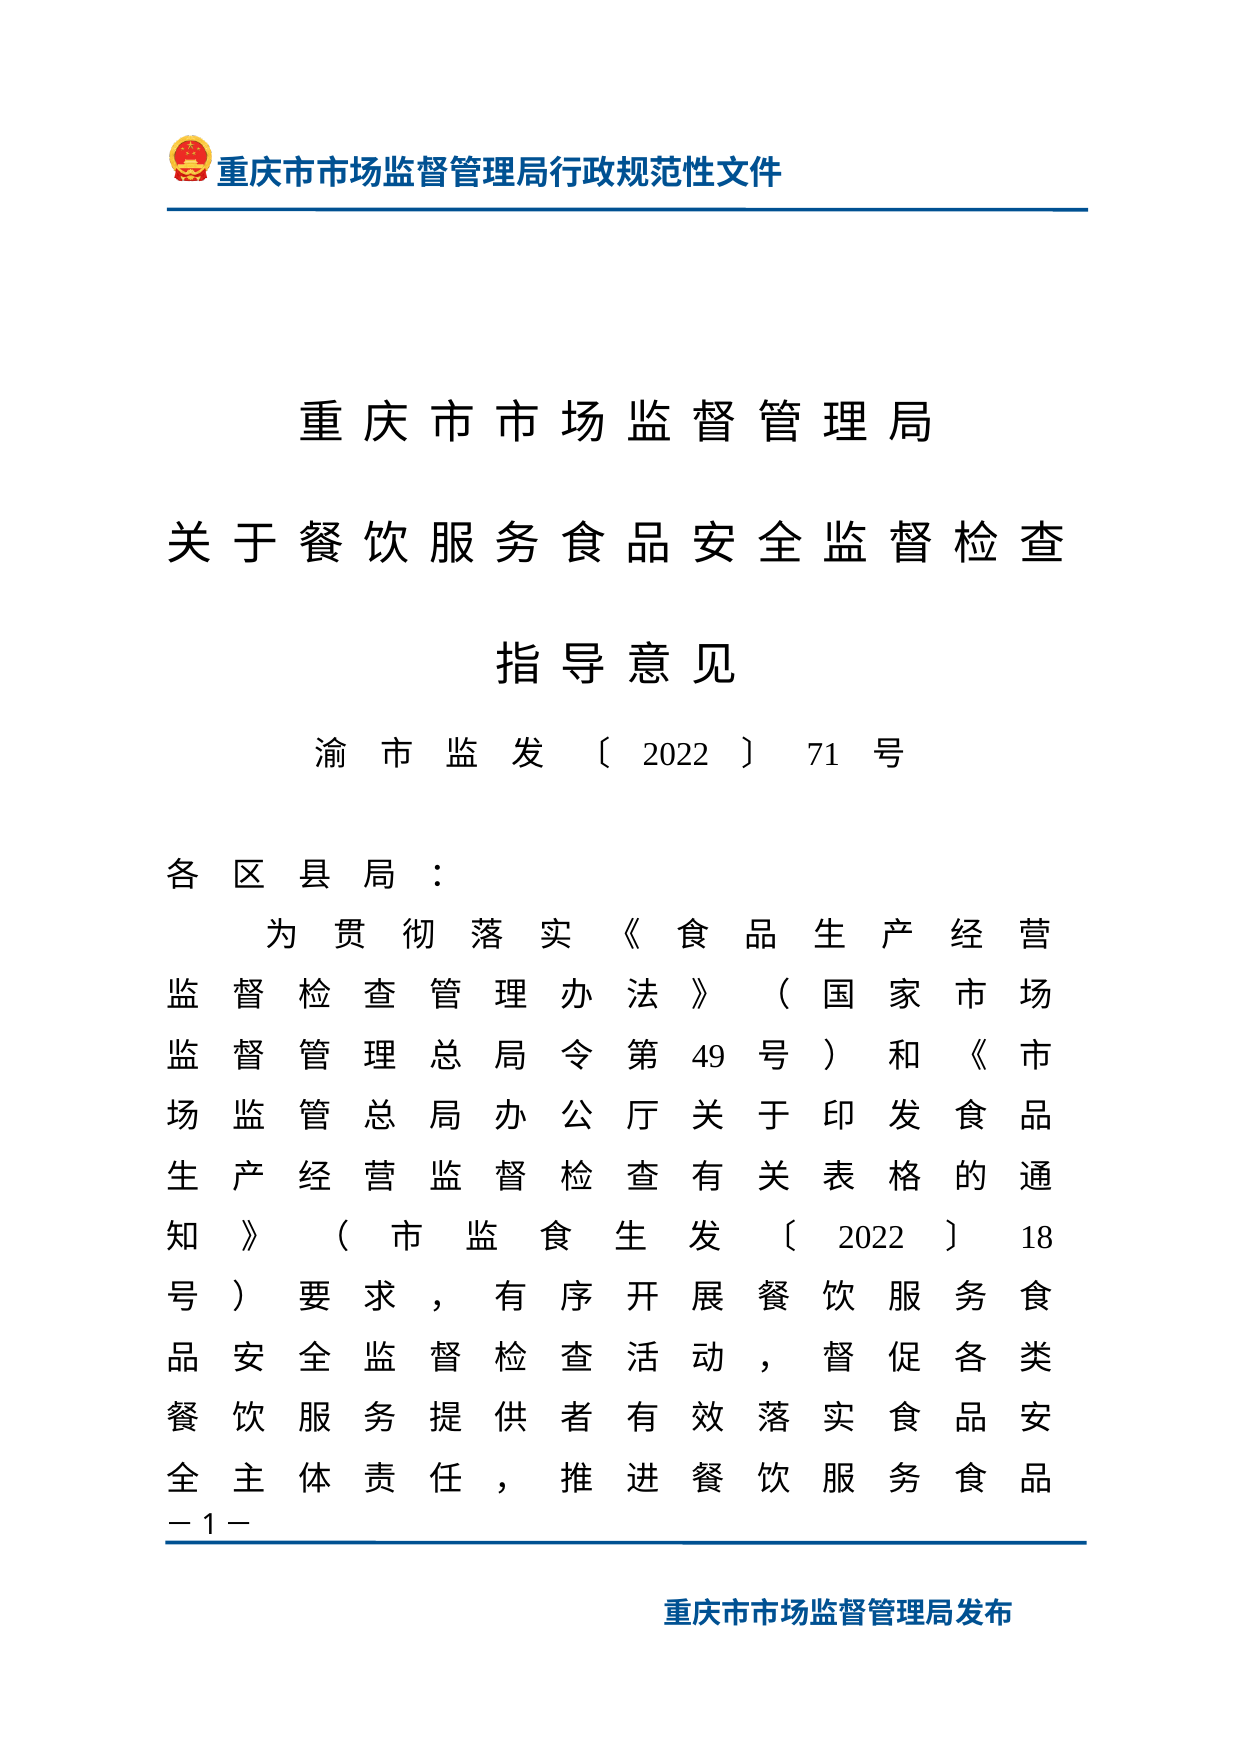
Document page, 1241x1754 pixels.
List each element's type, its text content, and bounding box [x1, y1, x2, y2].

text 各区县局： [167, 841, 1085, 902]
text 重庆市市场监督管理局 [167, 358, 1085, 479]
picture [165, 134, 216, 185]
text 渝市监发〔2022〕71号 [167, 721, 1085, 781]
text 关于餐饮服务食品安全监督检查指导意见 [167, 479, 1085, 721]
